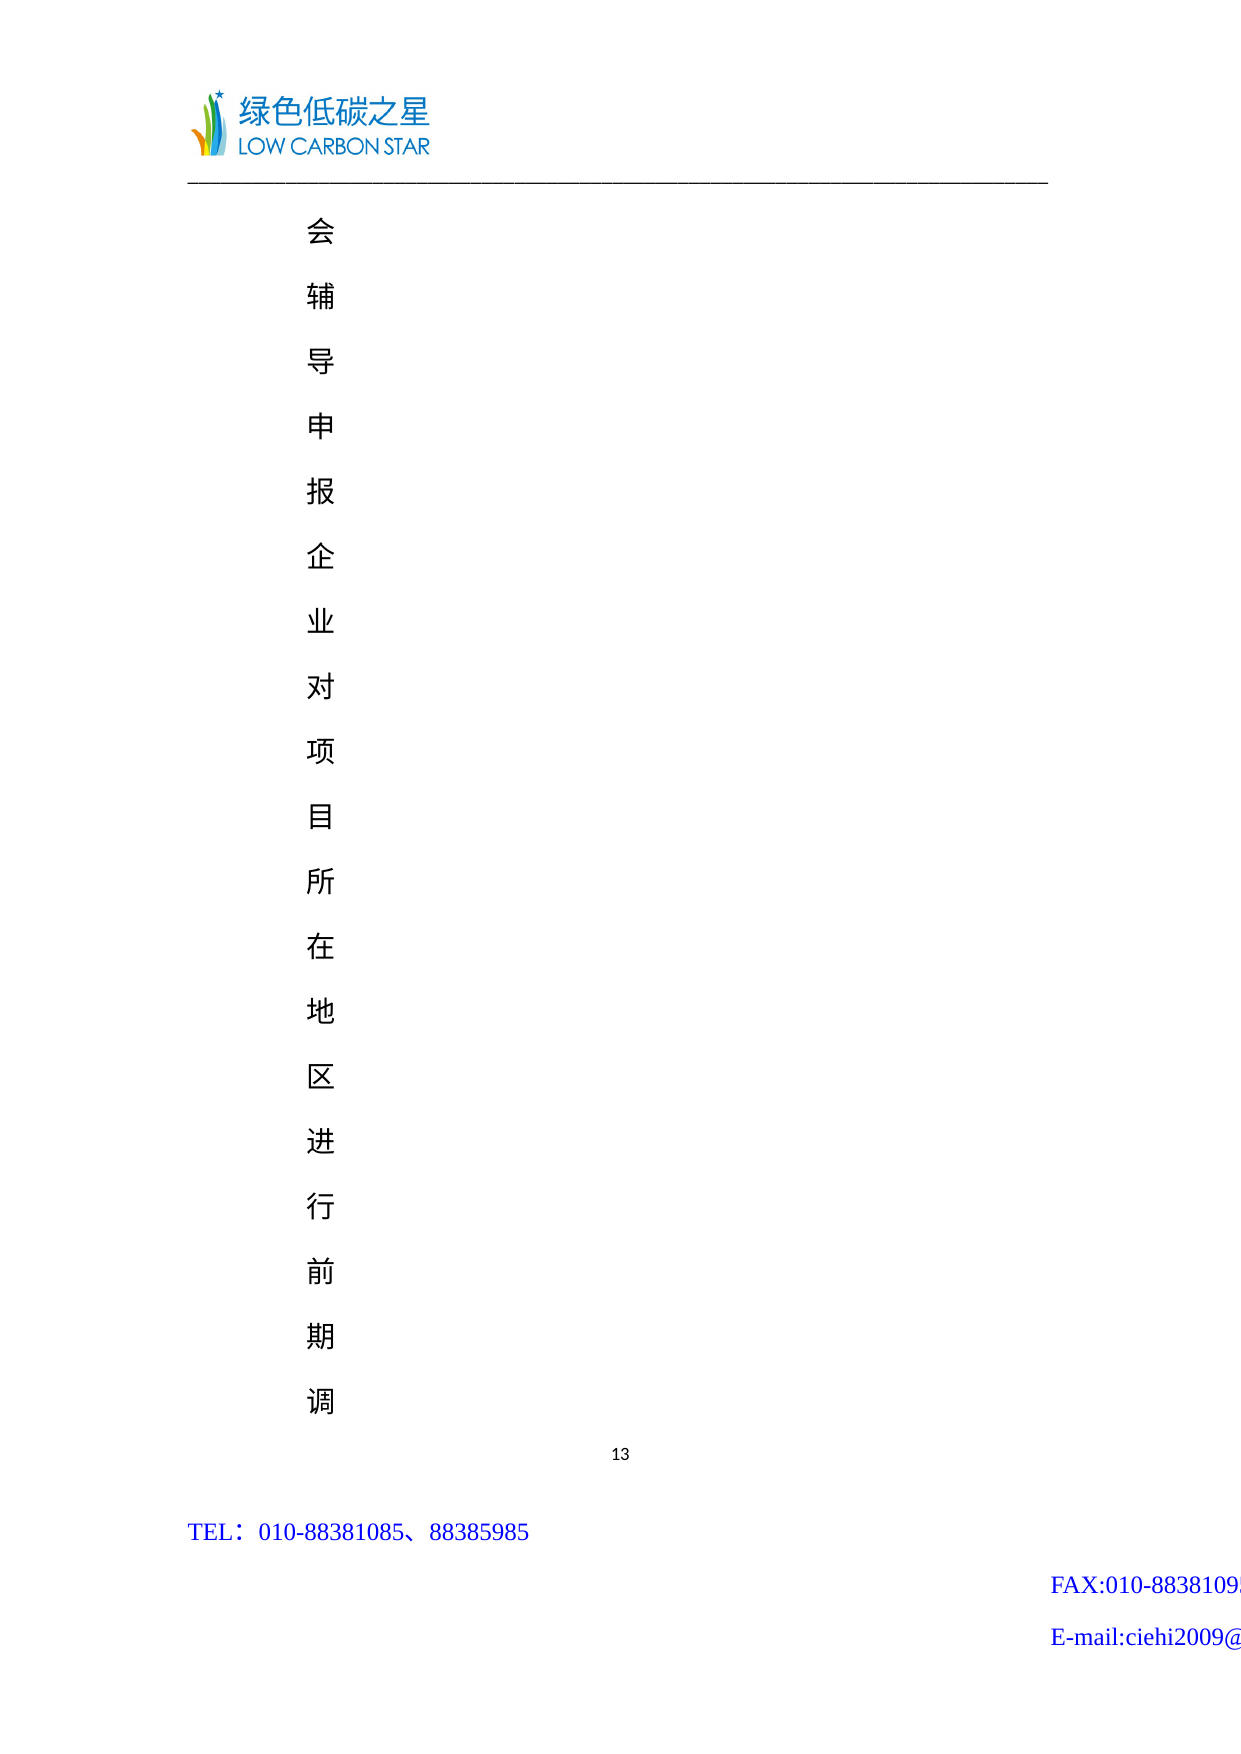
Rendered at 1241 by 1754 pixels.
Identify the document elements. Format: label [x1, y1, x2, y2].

picture [187, 88, 433, 161]
